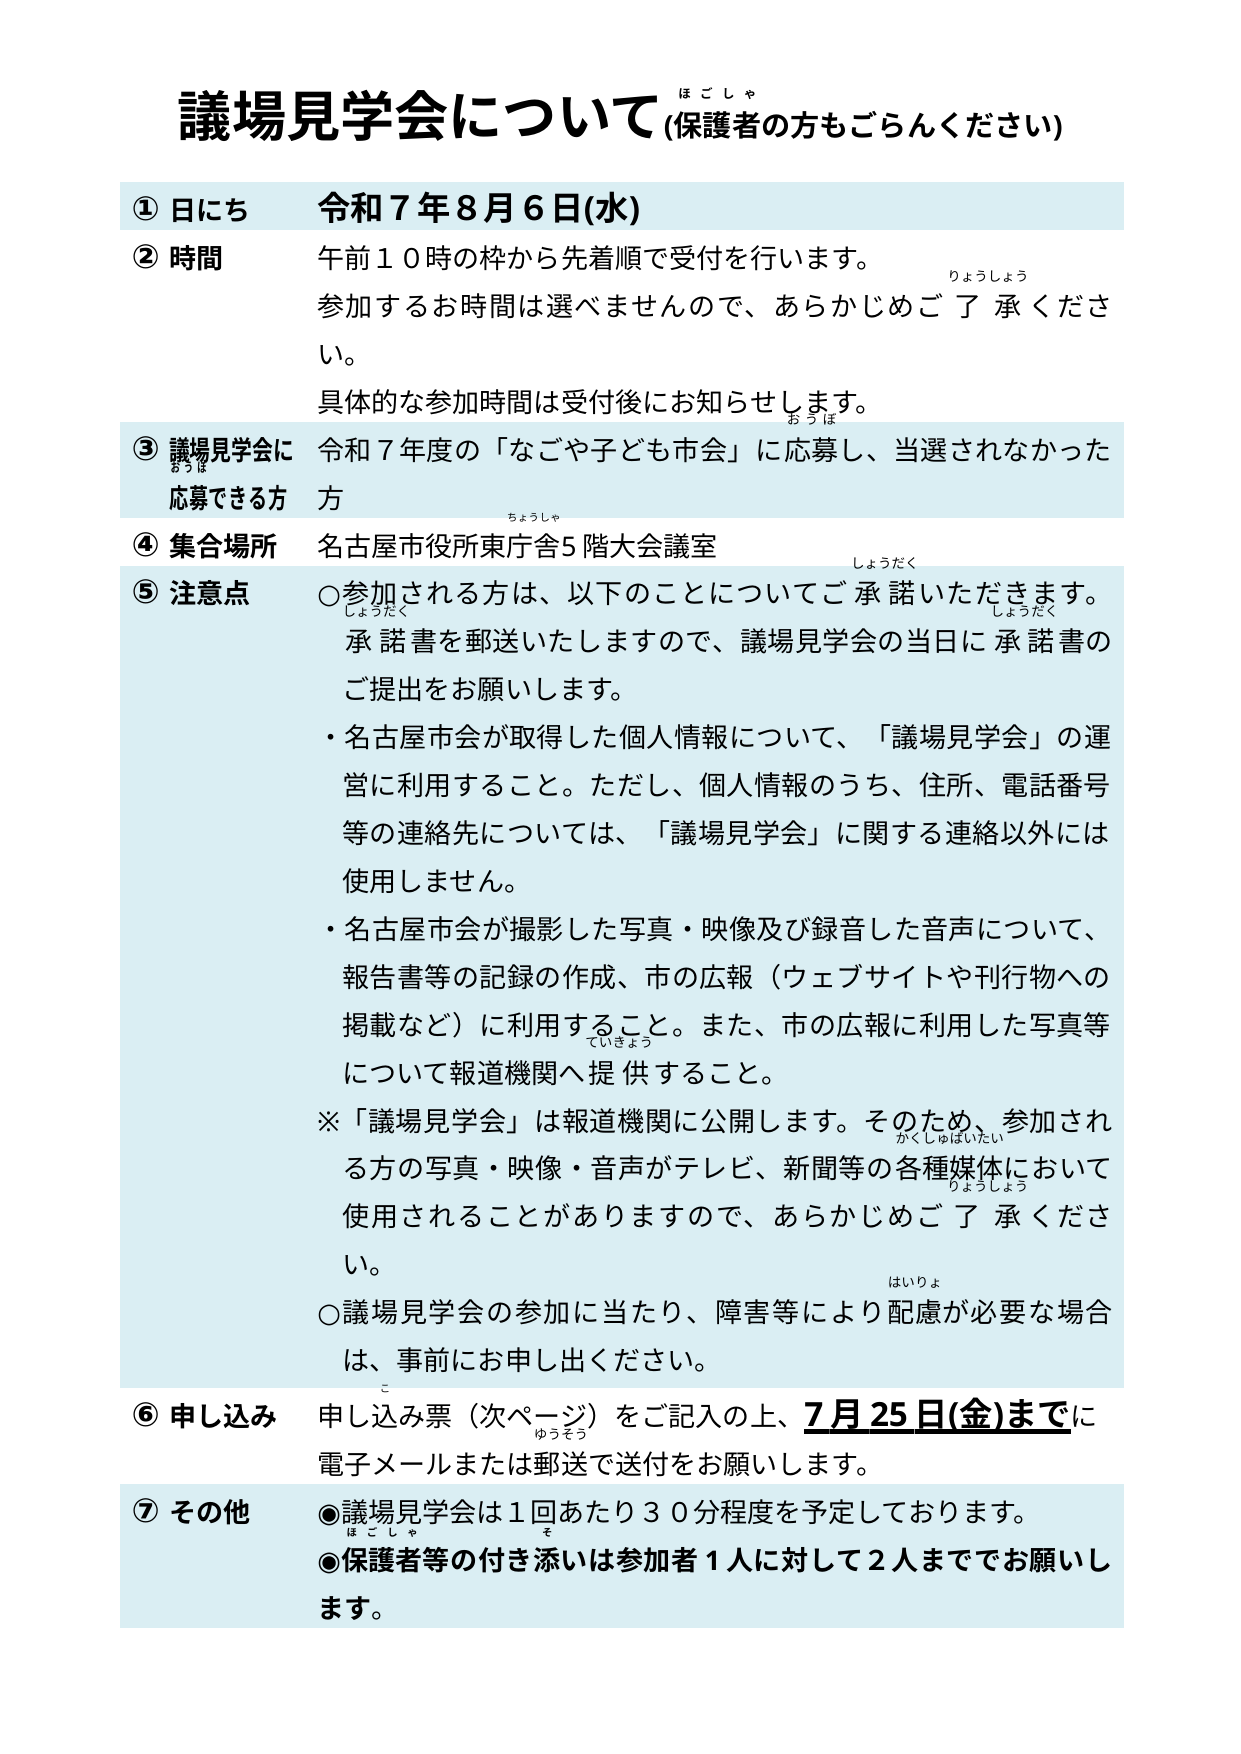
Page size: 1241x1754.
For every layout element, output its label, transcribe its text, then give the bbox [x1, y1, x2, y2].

table_header 日にち [120, 182, 306, 230]
table_cell ○参加される方は、以下のことについてごいただきます。書を郵送いたしますので、議場見学会の当日に書のご提出をお願いします。 ・名古屋市会が取得した個人情報について、「議場見学会」の運営に利用すること。ただし、個人情報のうち、住所、電話番号等の連絡先については、「議場見学会」に関する連絡以外には使用しません。 ・名古屋市会が撮影した写真・映像及び録音した音声について、報告書等の記録の作成、市の広報（ウェブサイトや刊行物への掲載など）に利用すること。また、市の広報に利用した写真等について報道機関へすること。 ※「議場見学会」は報道機関に公開します。そのため、参加される方の写真・映像・音声がテレビ、新聞等のにおいて使用されることがありますので、あらかじめごください。 ○議場見学会の参加に当たり、障害等によりが必要な場合は、事前にお申し出ください。 [306, 566, 1124, 1388]
table_cell 時間 [120, 230, 306, 422]
table_cell その他 [120, 1484, 306, 1628]
table_cell 議場見学会に できる方 [120, 422, 306, 518]
table_cell 集合場所 [120, 518, 306, 566]
table_header 令和７年８月６日(水) [306, 182, 1124, 230]
table_cell 注意点 [120, 566, 306, 1388]
table_cell 名古屋市役所東5階大会議室 [306, 518, 1124, 566]
table_cell 申し込み [120, 1389, 306, 1484]
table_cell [306, 1484, 1124, 1628]
table_cell 令和７年度の「なごや子ども市会」にし、当選されなかった方 [306, 422, 1124, 518]
table_cell 午前１０時の枠から先着順で受付を行います。 参加するお時間は選べませんので、あらかじめごください。 具体的な参加時間は受付後にお知らせします。 [306, 230, 1124, 422]
text 議場見学会について(の方もごらんください) [120, 78, 1120, 151]
table_cell 申しみ票（次ページ）をご記入の上、7月25日(金)までに 電子メールまたはで送付をお願いします。 [306, 1389, 1124, 1484]
